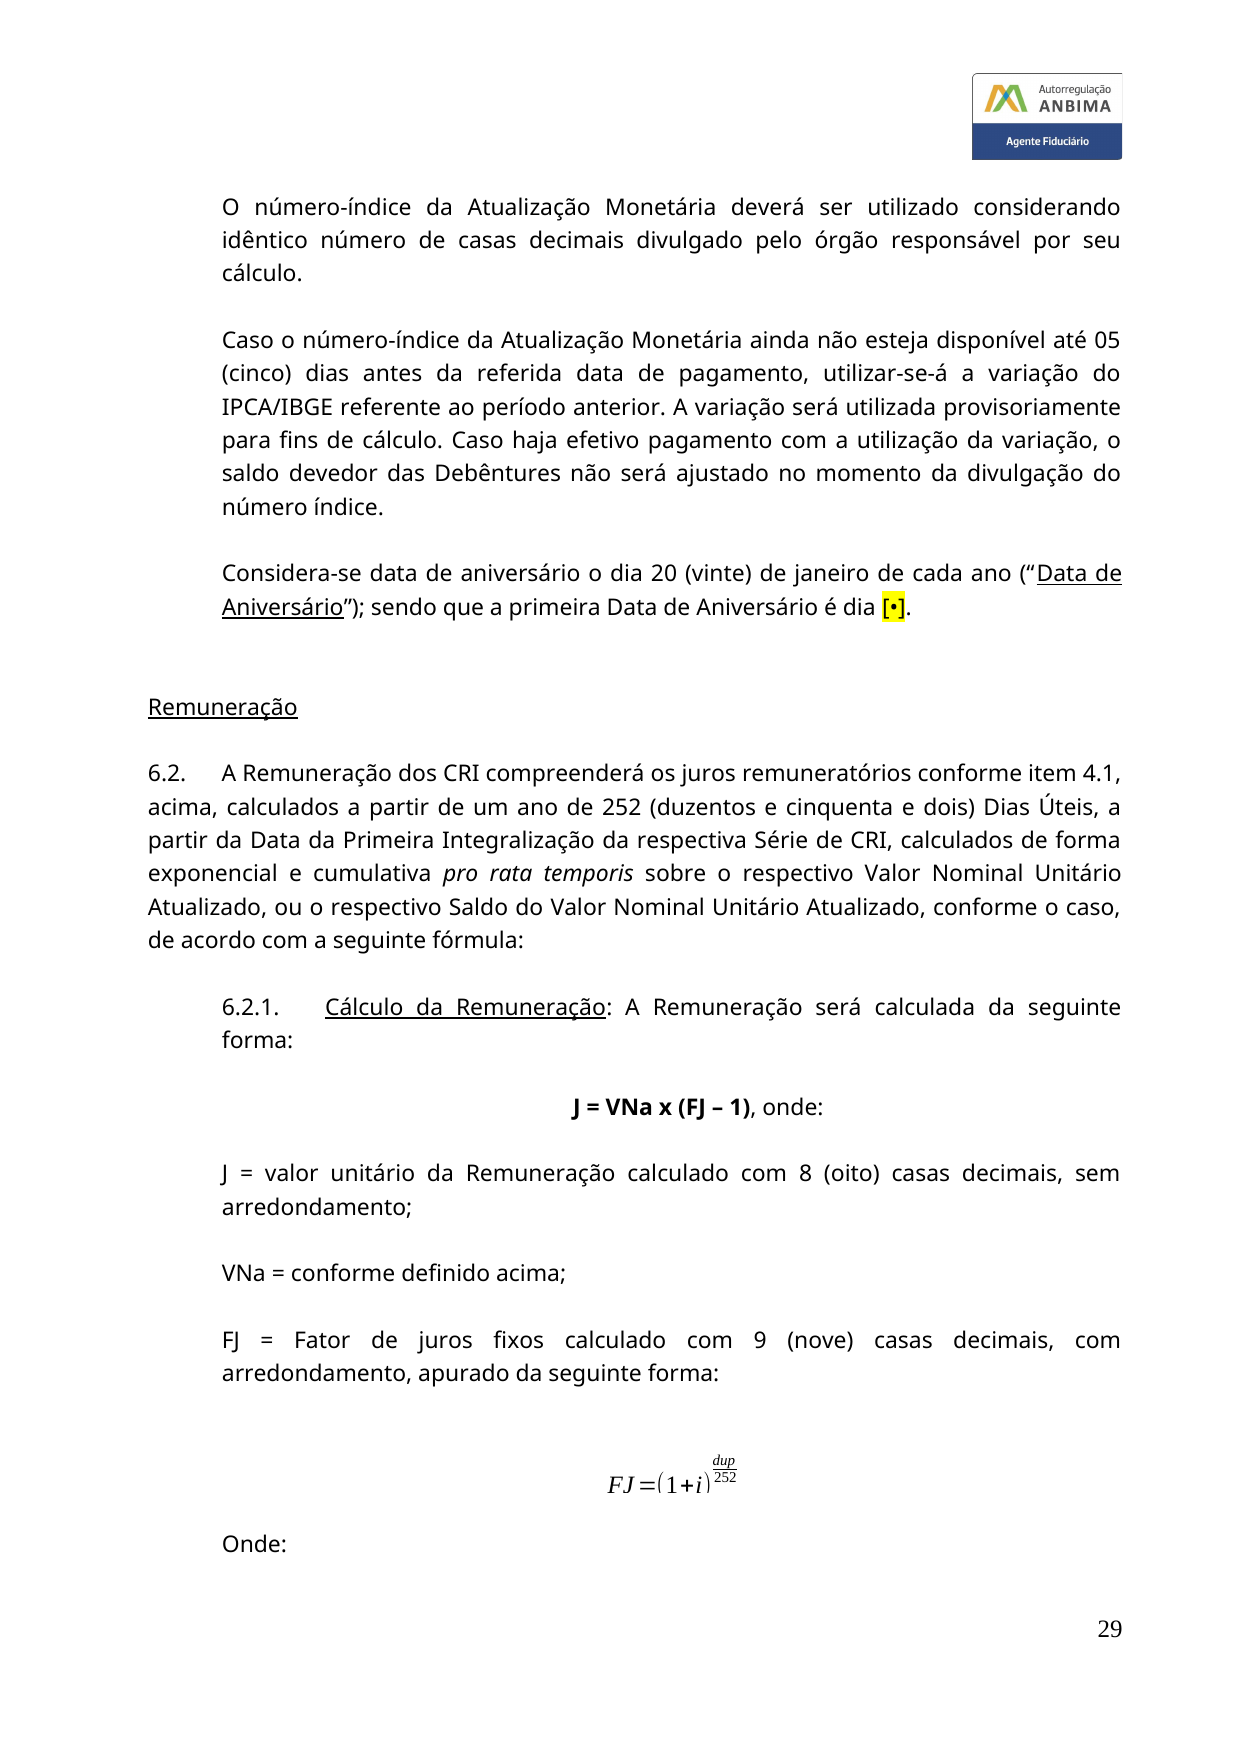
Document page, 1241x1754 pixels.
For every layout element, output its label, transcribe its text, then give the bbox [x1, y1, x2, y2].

text J = VNa x (FJ – 1), onde: [274, 1088, 1122, 1122]
text VNa = conforme definido acima; [222, 1255, 1122, 1288]
list Remuneração [148, 688, 1122, 722]
text Considera-se data de aniversário o dia 20 (vinte) de janeiro de cada ano (“Data de Aniversário”); sendo que a primeira Data de Aniversário é dia [•]. [222, 555, 1122, 622]
text Caso o número-índice da Atualização Monetária ainda não esteja disponível até 05 (cinco) dias antes da referida data de pagamento, utilizar-se-á a variação do IPCA/IBGE referente ao período anterior. A variação será utilizada provisoriamente para fins de cálculo. Caso haja efetivo pagamento com a utilização da variação, o saldo devedor das Debêntures não será ajustado no momento da divulgação do número índice. [222, 322, 1122, 522]
picture [972, 73, 1123, 160]
text J = valor unitário da Remuneração calculado com 8 (oito) casas decimais, sem arredondamento; [222, 1155, 1122, 1222]
list 6.2.1. Cálculo da Remuneração: A Remuneração será calculada da seguinte forma: [222, 988, 1122, 1055]
text O número-índice da Atualização Monetária deverá ser utilizado considerando idêntico número de casas decimais divulgado pelo órgão responsável por seu cálculo. [222, 188, 1122, 288]
text Onde: [222, 1526, 1122, 1559]
list A Remuneração dos CRI compreenderá os juros remuneratórios conforme item 4.1, acima, calculados a partir de um ano de 252 (duzentos e cinquenta e dois) Dias Úteis, a partir da Data da Primeira Integralização da respectiva Série de CRI, calculados de forma exponencial e cumulativa pro rata temporis sobre o respectivo Valor Nominal Unitário Atualizado, ou o respectivo Saldo do Valor Nominal Unitário Atualizado, conforme o caso, de acordo com a seguinte fórmula: [148, 755, 1122, 955]
text FJ = Fator de juros fixos calculado com 9 (nove) casas decimais, com arredondamento, apurado da seguinte forma: [222, 1322, 1122, 1388]
